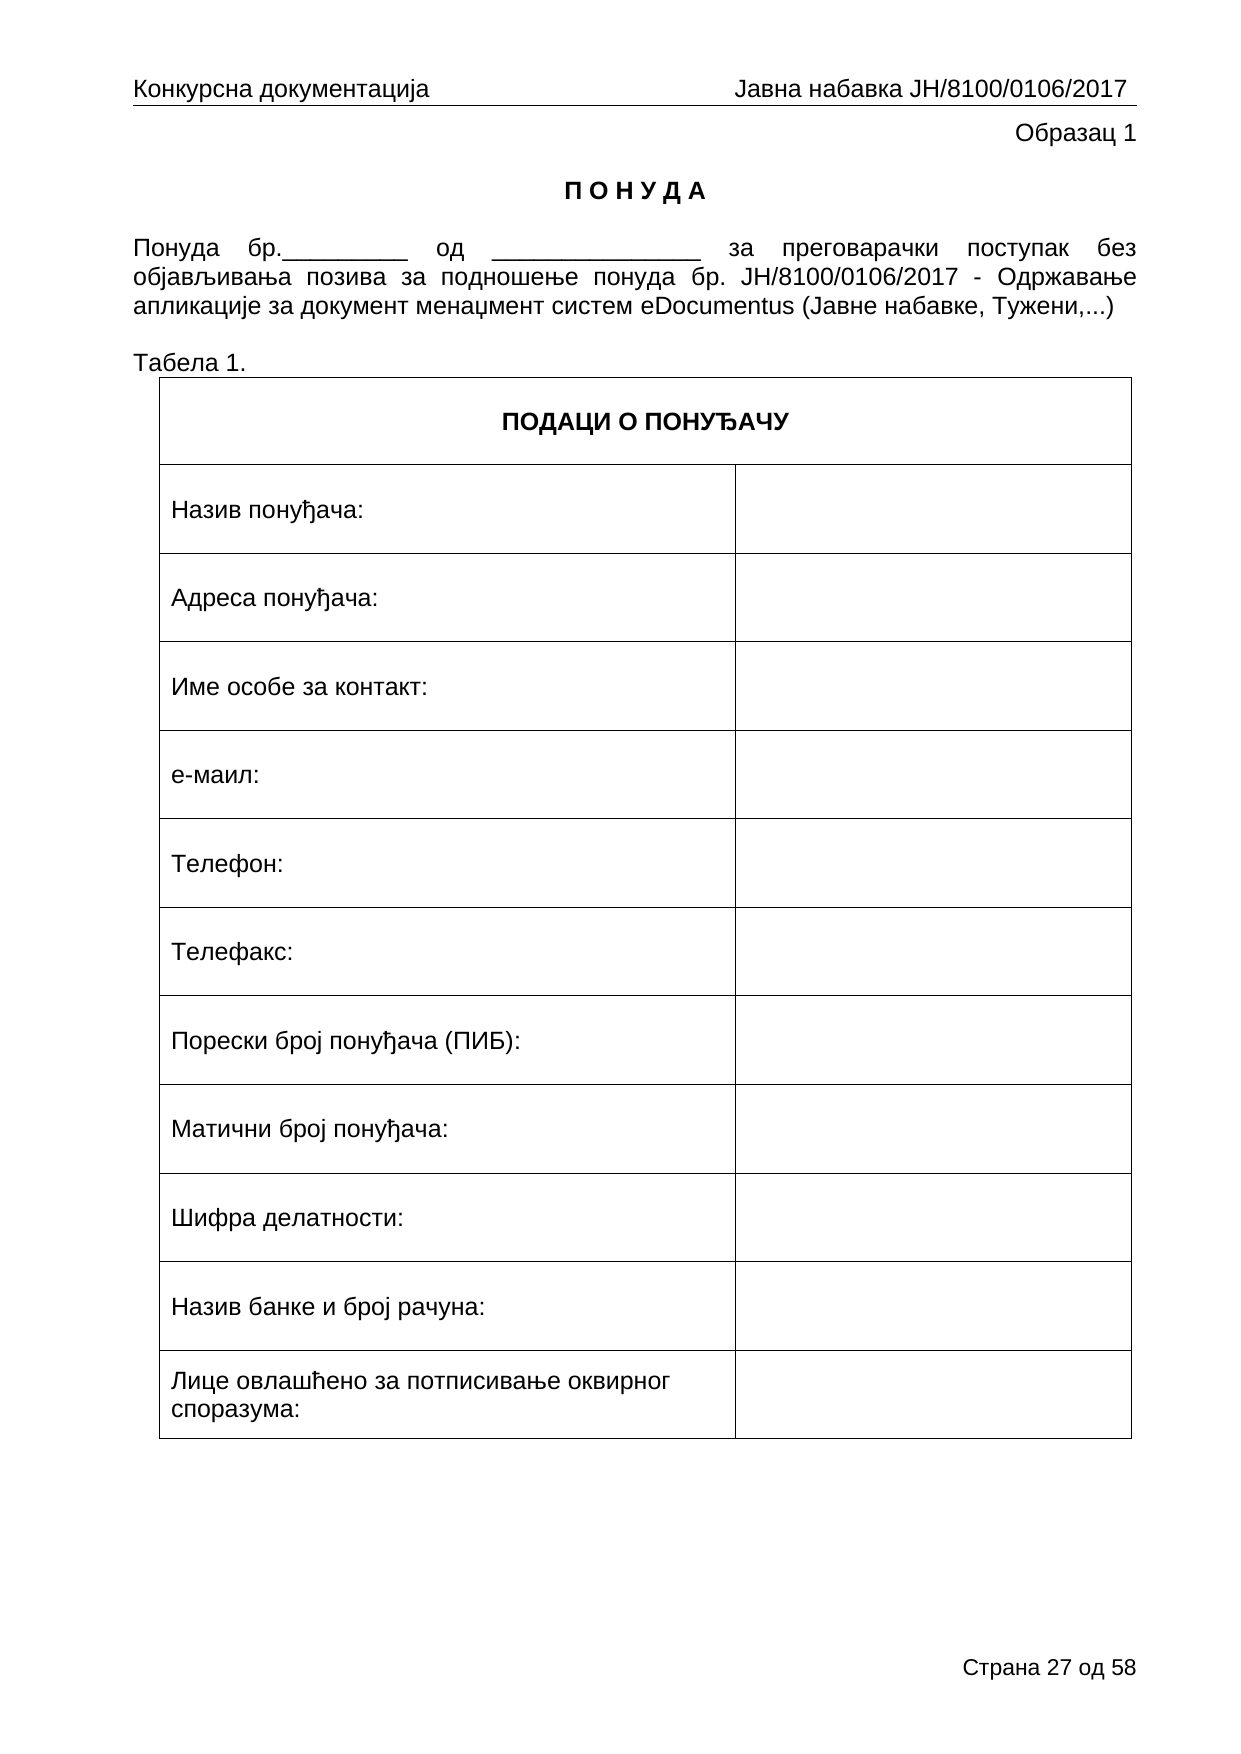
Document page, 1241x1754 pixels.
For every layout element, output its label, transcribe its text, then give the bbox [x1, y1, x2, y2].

table_cell Лице овлашћено за потписивање оквирног споразума: [160, 1351, 735, 1438]
table_cell Име особе за контакт: [160, 642, 735, 730]
table_cell Телефон: [160, 819, 735, 907]
table_cell [736, 642, 1131, 730]
table_cell Шифра делатности: [160, 1174, 735, 1261]
table_cell [736, 1174, 1131, 1261]
table_header ПОДАЦИ О ПОНУЂАЧУ [160, 378, 1131, 464]
table_cell Телефакс: [160, 908, 735, 995]
table_cell [736, 554, 1131, 641]
table_cell е-маил: [160, 731, 735, 818]
table_cell Назив банке и број рачуна: [160, 1262, 735, 1349]
table_cell Матични број понуђача: [160, 1085, 735, 1172]
table_cell [736, 819, 1131, 907]
table_cell [736, 1262, 1131, 1349]
table_cell [736, 908, 1131, 995]
text Табела 1. [133, 348, 1137, 377]
table_cell Адреса понуђача: [160, 554, 735, 641]
table_cell Порески број понуђача (ПИБ): [160, 996, 735, 1084]
table_cell [736, 996, 1131, 1084]
table_cell [736, 731, 1131, 818]
text П О Н У Д А [133, 176, 1137, 204]
table_cell Назив понуђача: [160, 465, 735, 553]
table_cell [736, 1085, 1131, 1172]
table_cell [736, 1351, 1131, 1438]
table_cell [736, 465, 1131, 553]
text Понуда бр._________ од _______________ за преговарачки поступак без објављивања позива за подношење понуда бр. ЈН/8100/0106/2017 - Одржавање апликације за документ менаџмент систем eDocumentus (Јавне набавке, Тужени,...) [133, 233, 1137, 319]
text Образац 1 [958, 118, 1137, 147]
